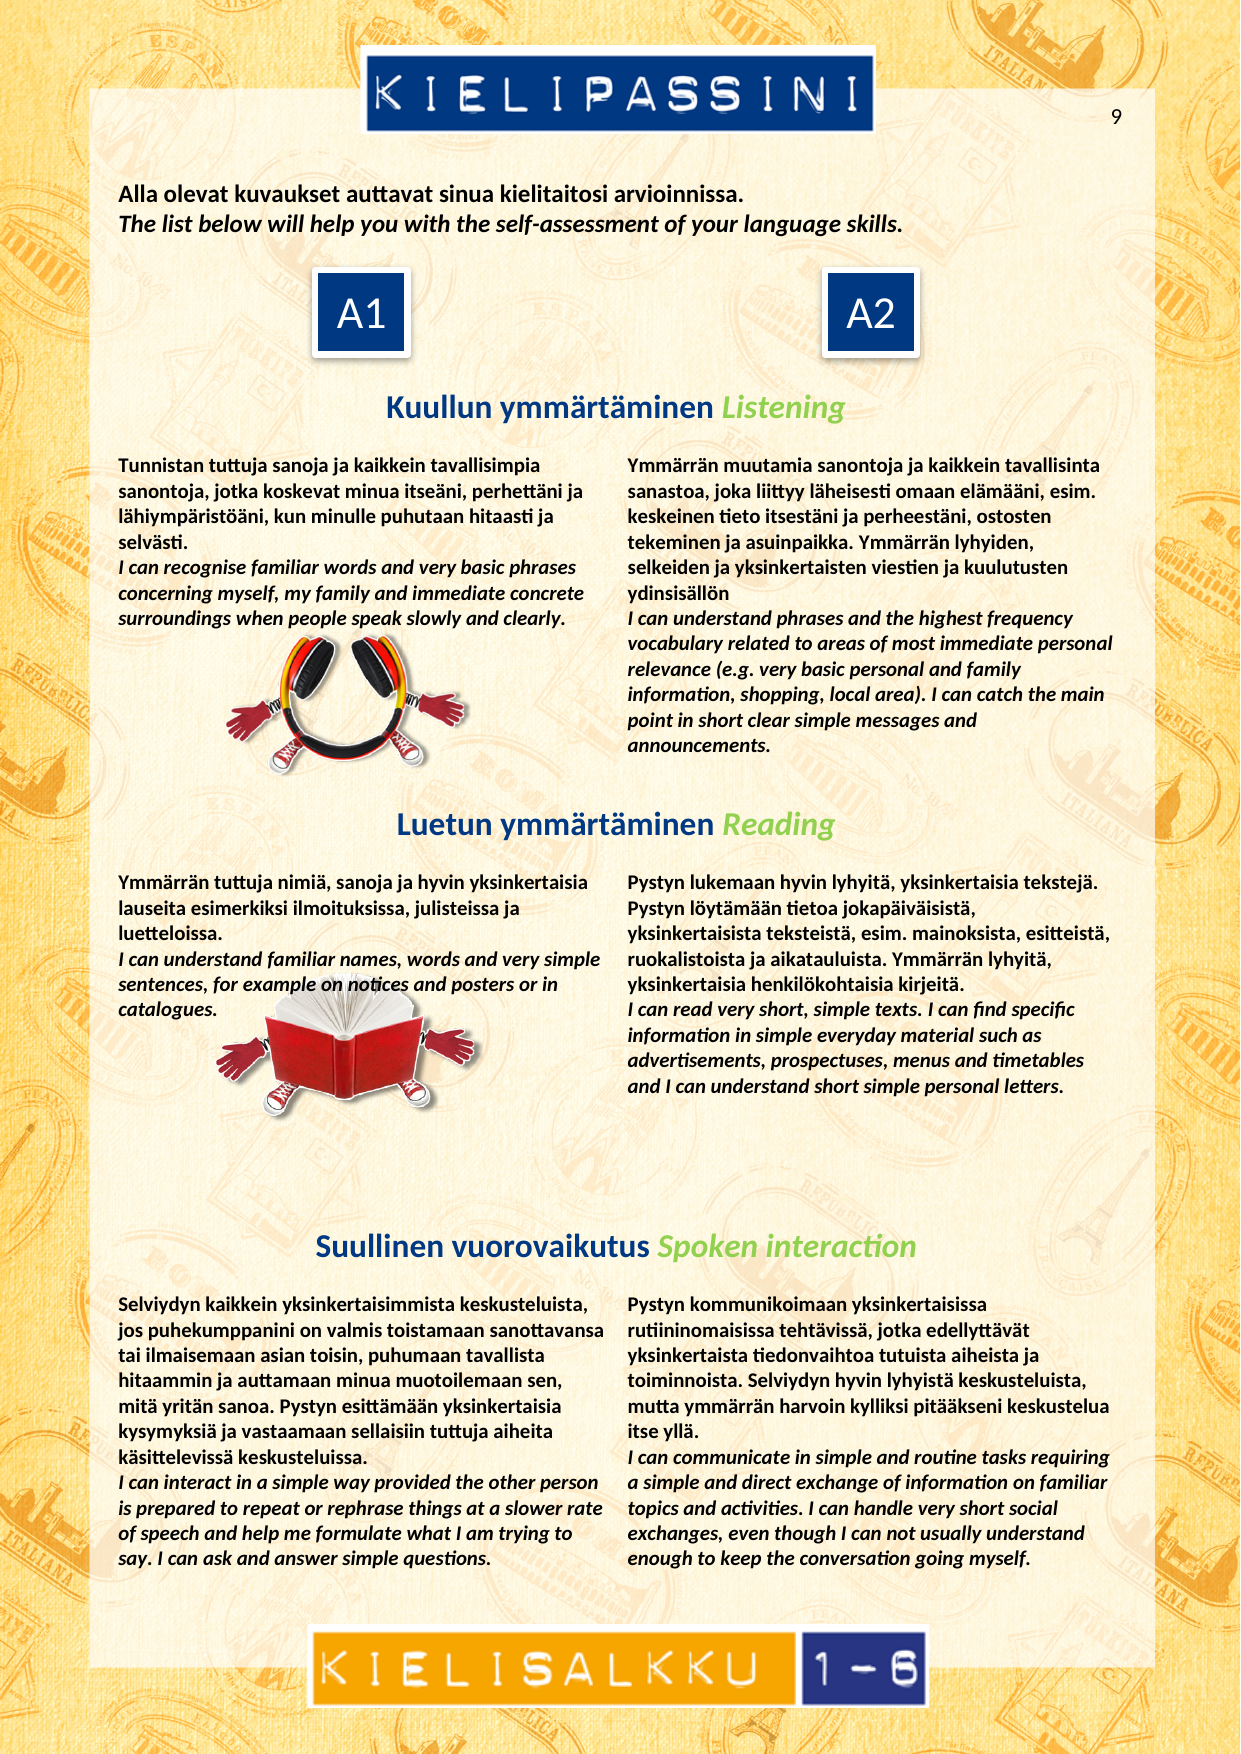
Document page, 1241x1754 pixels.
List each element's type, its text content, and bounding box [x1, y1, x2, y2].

table_cell Ymmärrän tuttuja nimiä, sanoja ja hyvin yksinkertaisia lauseita esimerkiksi ilmoituksissa, julisteissa ja luetteloissa. I can understand familiar names, words and very simple sentences, for example on notices and posters or in catalogues. [107, 870, 616, 1124]
table_header Kuullun ymmärtäminen Listening [107, 366, 1125, 453]
table_cell Ymmärrän muutamia sanontoja ja kaikkein tavallisinta sanastoa, joka liittyy läheisesti omaan elämääni, esim. keskeinen tieto itsestäni ja perheestäni, ostosten tekeminen ja asuinpaikka. Ymmärrän lyhyiden, selkeiden ja yksinkertaisten viestien ja kuulutusten ydinsisällön I can understand phrases and the highest frequency vocabulary related to areas of most immediate personal relevance (e.g. very basic personal and family information, shopping, local area). I can catch the main point in short clear simple messages and announcements. [616, 453, 1125, 783]
text The list below will help you with the self-assessment of your language skills. [118, 209, 1122, 239]
table_cell Suullinen vuorovaikutus Spoken interaction [107, 1124, 1125, 1291]
table_cell Luetun ymmärtäminen Reading [107, 783, 1125, 869]
table_cell Tunnistan tuttuja sanoja ja kaikkein tavallisimpia sanontoja, jotka koskevat minua itseäni, perhettäni ja lähiympäristöäni, kun minulle puhutaan hitaasti ja selvästi. I can recognise familiar words and very basic phrases concerning myself, my family and immediate concrete surroundings when people speak slowly and clearly. [107, 453, 616, 783]
picture [0, 0, 1241, 1754]
table_cell Pystyn lukemaan hyvin lyhyitä, yksinkertaisia tekstejä. Pystyn löytämään tietoa jokapäiväisistä, yksinkertaisista teksteistä, esim. mainoksista, esitteistä, ruokalistoista ja aikatauluista. Ymmärrän lyhyitä, yksinkertaisia henkilökohtaisia kirjeitä. I can read very short, simple texts. I can find specific information in simple everyday material such as advertisements, prospectuses, menus and timetables and I can understand short simple personal letters. [616, 870, 1125, 1124]
text Alla olevat kuvaukset auttavat sinua kielitaitosi arvioinnissa. [118, 178, 1122, 209]
table_cell Pystyn kommunikoimaan yksinkertaisissa rutiininomaisissa tehtävissä, jotka edellyttävät yksinkertaista tiedonvaihtoa tutuista aiheista ja toiminnoista. Selviydyn hyvin lyhyistä keskusteluista, mutta ymmärrän harvoin kylliksi pitääkseni keskustelua itse yllä. I can communicate in simple and routine tasks requiring a simple and direct exchange of information on familiar topics and activities. I can handle very short social exchanges, even though I can not usually understand enough to keep the conversation going myself. [616, 1291, 1125, 1596]
table_cell Selviydyn kaikkein yksinkertaisimmista keskusteluista, jos puhekumppanini on valmis toistamaan sanottavansa tai ilmaisemaan asian toisin, puhumaan tavallista hitaammin ja auttamaan minua muotoilemaan sen, mitä yritän sanoa. Pystyn esittämään yksinkertaisia kysymyksiä ja vastaamaan sellaisiin tuttuja aiheita käsittelevissä keskusteluissa. I can interact in a simple way provided the other person is prepared to repeat or rephrase things at a slower rate of speech and help me formulate what I am trying to say. I can ask and answer simple questions. [107, 1291, 616, 1596]
